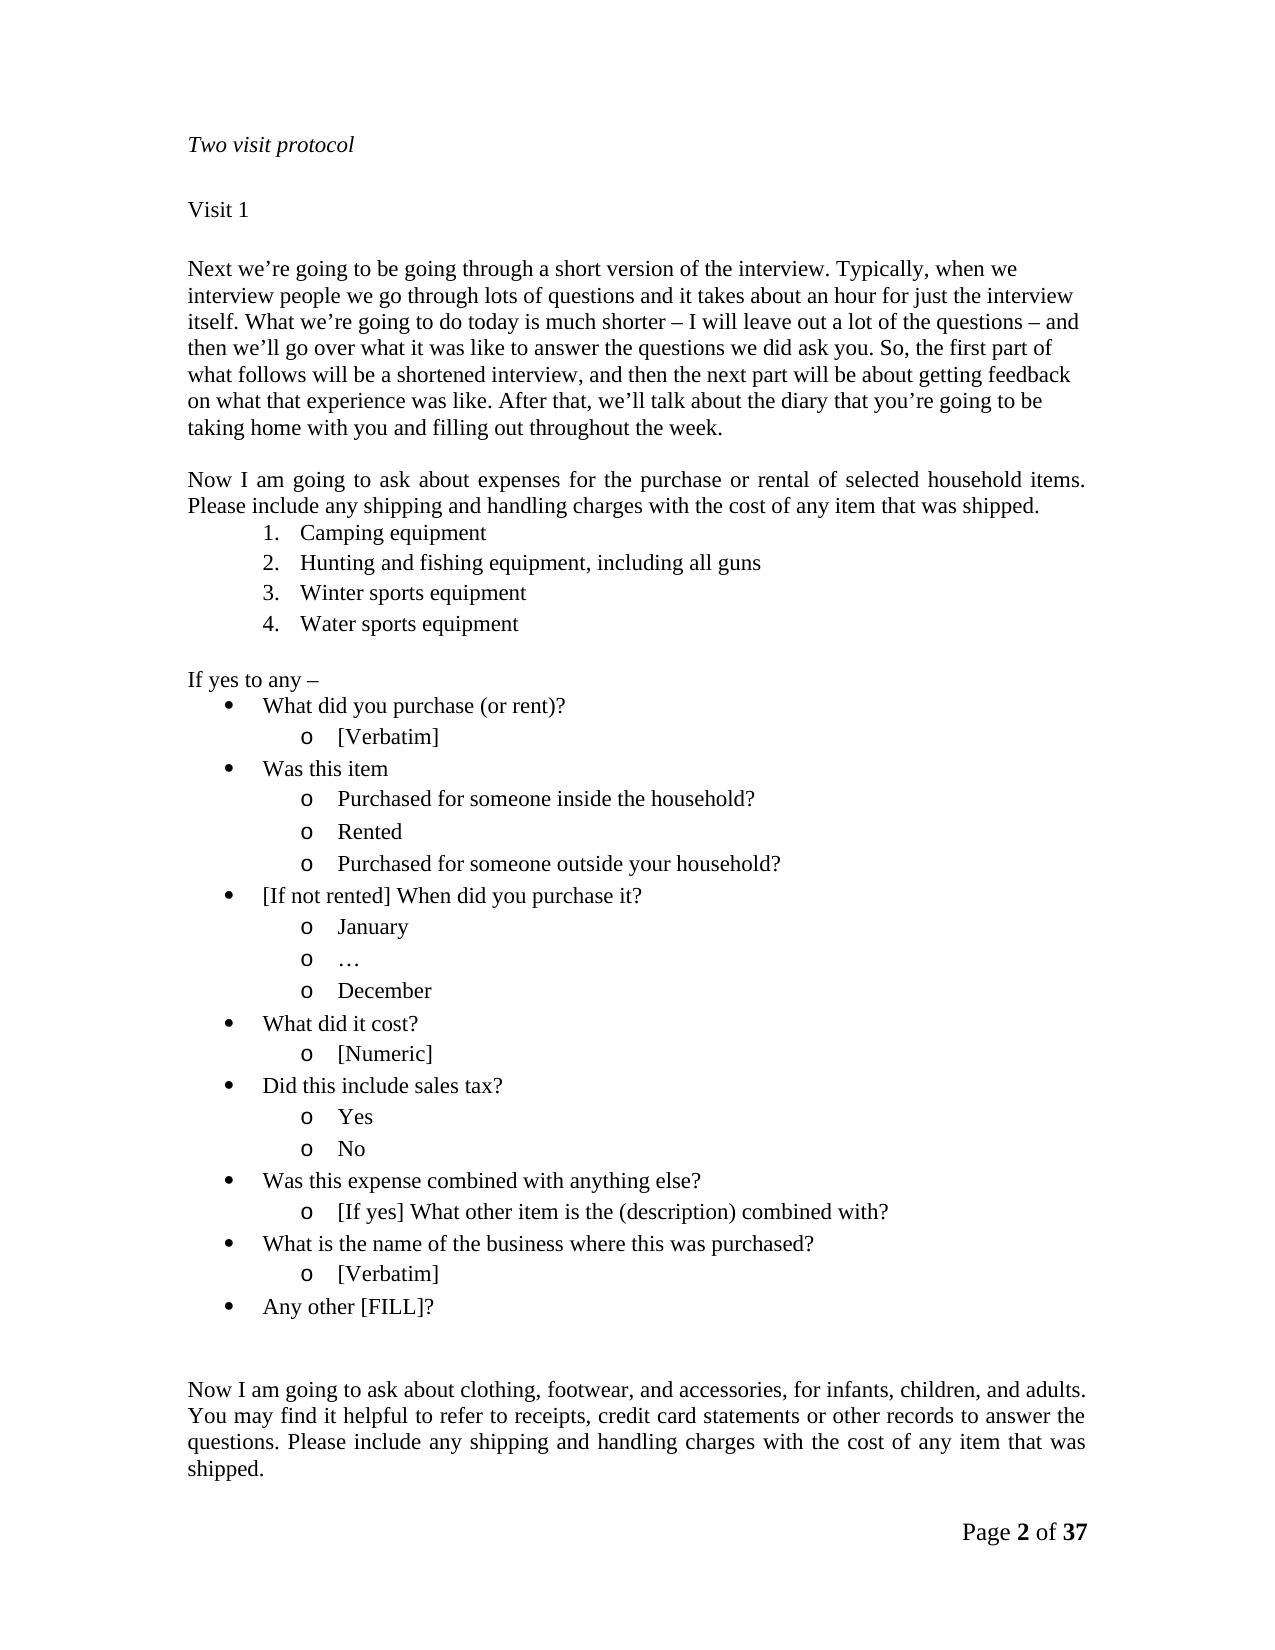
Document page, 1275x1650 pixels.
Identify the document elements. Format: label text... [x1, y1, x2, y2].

list Purchased for someone inside the household? [300, 785, 1087, 813]
list [Verbatim] [300, 723, 1087, 751]
list [Numeric] [300, 1040, 1087, 1068]
list Camping equipment [262, 519, 1087, 545]
text Two visit protocol [187, 131, 1087, 158]
list Rented [300, 818, 1087, 846]
text Next we’re going to be going through a short version of the interview. Typically, when we interview people we go through lots of questions and it takes about an hour for just the interview itself. What we’re going to do today is much shorter – I will leave out a lot of the questions – and then we’ll go over what it was like to answer the questions we did ask you. So, the first part of what follows will be a shortened interview, and then the next part will be about getting feedback on what that experience was like. After that, we’ll talk about the diary that you’re going to be taking home with you and filling out throughout the week. [187, 255, 1087, 440]
list [If yes] What other item is the (description) combined with? [300, 1198, 1087, 1226]
list No [300, 1135, 1087, 1163]
list Was this expense combined with anything else? [225, 1167, 1087, 1194]
text Now I am going to ask about clothing, footwear, and accessories, for infants, children, and adults. You may find it helpful to refer to receipts, credit card statements or other records to answer the questions. Please include any shipping and handling charges with the cost of any item that was shipped. [187, 1376, 1087, 1481]
list … [300, 945, 1087, 973]
list January [300, 913, 1087, 941]
text Now I am going to ask about expenses for the purchase or rental of selected household items. Please include any shipping and handling charges with the cost of any item that was shipped. [187, 466, 1087, 519]
list What is the name of the business where this was purchased? [225, 1230, 1087, 1256]
list Water sports equipment [262, 609, 1087, 636]
list Hunting and fishing equipment, including all guns [262, 549, 1087, 576]
list Did this include sales tax? [225, 1072, 1087, 1099]
list Yes [300, 1103, 1087, 1131]
list December [300, 977, 1087, 1006]
list Was this item [225, 755, 1087, 781]
list Purchased for someone outside your household? [300, 850, 1087, 878]
list [Verbatim] [300, 1260, 1087, 1288]
text Visit 1 [187, 196, 1087, 223]
list What did it cost? [225, 1010, 1087, 1036]
list Winter sports equipment [262, 579, 1087, 606]
list [If not rented] When did you purchase it? [225, 882, 1087, 909]
text If yes to any – [187, 666, 1087, 692]
list Any other [FILL]? [225, 1293, 1087, 1319]
list What did you purchase (or rent)? [225, 692, 1087, 719]
